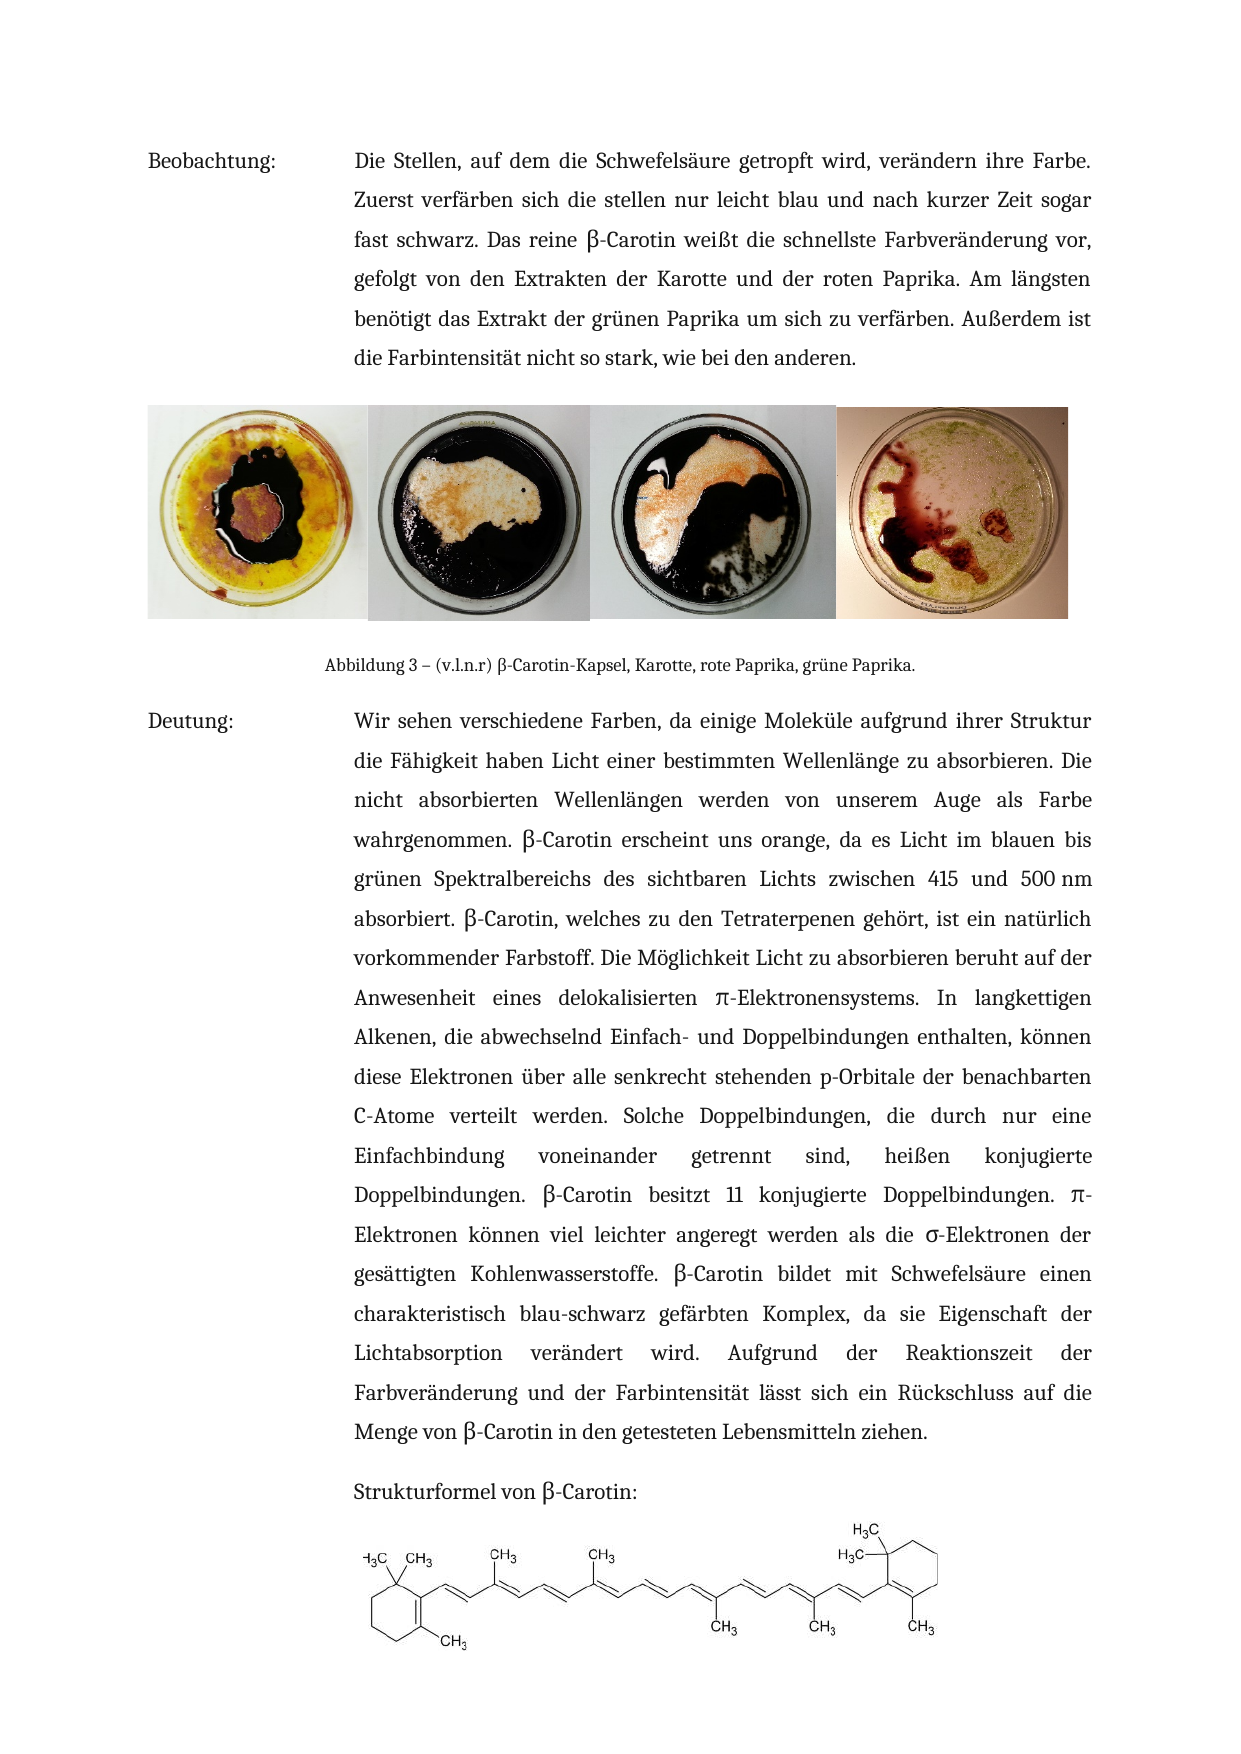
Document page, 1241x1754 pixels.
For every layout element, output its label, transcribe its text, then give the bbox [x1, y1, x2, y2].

text Abbildung 3 – (v.l.n.r) β-Carotin-Kapsel, Karotte, rote Paprika, grüne Paprika. [148, 654, 1093, 676]
text Deutung: Wir sehen verschiedene Farben, da einige Moleküle aufgrund ihrer Struktur die Fähigkeit haben Licht einer bestimmten Wellenlänge zu absorbieren. Die nicht absorbierten Wellenlängen werden von unserem Auge als Farbe wahrgenommen. β-Carotin erscheint uns orange, da es Licht im blauen bis grünen Spektralbereichs des sichtbaren Lichts zwischen 415 und 500 nm absorbiert. β-Carotin, welches zu den Tetraterpenen gehört, ist ein natürlich vorkommender Farbstoff. Die Möglichkeit Licht zu absorbieren beruht auf der Anwesenheit eines delokalisierten π-Elektronensystems. In langkettigen Alkenen, die abwechselnd Einfach- und Doppelbindungen enthalten, können diese Elektronen über alle senkrecht stehenden p-Orbitale der benachbarten C-Atome verteilt werden. Solche Doppelbindungen, die durch nur eine Einfachbindung voneinander getrennt sind, heißen konjugierte Doppelbindungen. β-Carotin besitzt 11 konjugierte Doppelbindungen. π-Elektronen können viel leichter angeregt werden als die σ-Elektronen der gesättigten Kohlenwasserstoffe. β-Carotin bildet mit Schwefelsäure einen charakteristisch blau-schwarz gefärbten Komplex, da sie Eigenschaft der Lichtabsorption verändert wird. Aufgrund der Reaktionszeit der Farbveränderung und der Farbintensität lässt sich ein Rückschluss auf die Menge von β-Carotin in den getesteten Lebensmitteln ziehen. [148, 708, 1093, 1445]
picture [360, 1521, 938, 1650]
picture [147, 405, 1069, 621]
text Strukturformel von β-Carotin: [148, 1479, 1093, 1506]
text Beobachtung: Die Stellen, auf dem die Schwefelsäure getropft wird, verändern ihre Farbe. Zuerst verfärben sich die stellen nur leicht blau und nach kurzer Zeit sogar fast schwarz. Das reine β-Carotin weißt die schnellste Farbveränderung vor, gefolgt von den Extrakten der Karotte und der roten Paprika. Am längsten benötigt das Extrakt der grünen Paprika um sich zu verfärben. Außerdem ist die Farbintensität nicht so stark, wie bei den anderen. [148, 148, 1093, 371]
